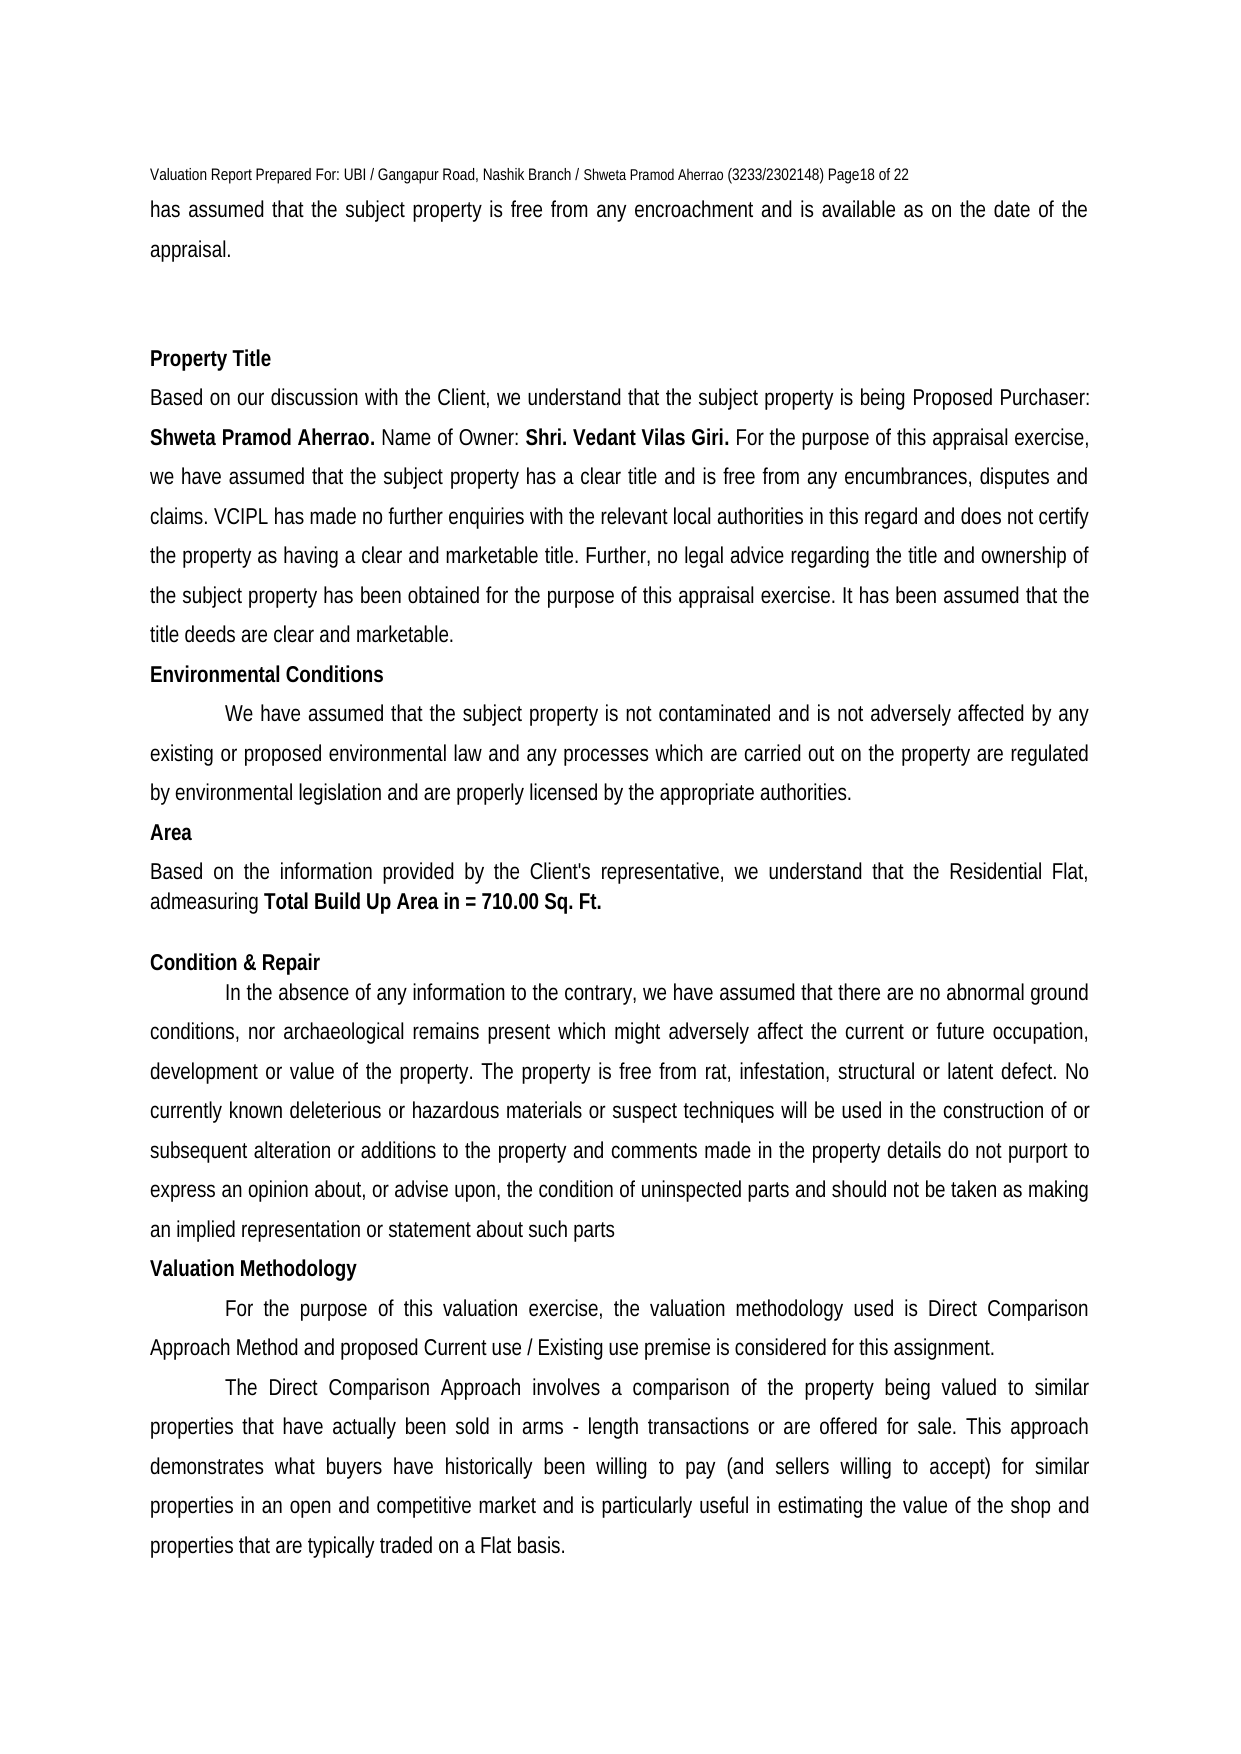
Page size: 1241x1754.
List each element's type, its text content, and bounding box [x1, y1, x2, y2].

text The Direct Comparison Approach involves a comparison of the property being valued to similar properties that have actually been sold in arms - length transactions or are offered for sale. This approach demonstrates what buyers have historically been willing to pay (and sellers willing to accept) for similar properties in an open and competitive market and is particularly useful in estimating the value of the shop and properties that are typically traded on a Flat basis. [150, 1374, 1090, 1558]
text In the absence of any information to the contrary, we have assumed that there are no abnormal ground conditions, nor archaeological remains present which might adversely affect the current or future occupation, development or value of the property. The property is free from rat, infestation, structural or latent defect. No currently known deleterious or hazardous materials or suspect techniques will be used in the construction of or subsequent alteration or additions to the property and comments made in the property details do not purport to express an opinion about, or advise upon, the condition of uninspected parts and should not be taken as making an implied representation or statement about such parts [150, 979, 1090, 1242]
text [150, 196, 1090, 262]
text Condition & Repair [150, 949, 1090, 975]
text We have assumed that the subject property is not contaminated and is not adversely affected by any existing or proposed environmental law and any processes which are carried out on the property are regulated by environmental legislation and are properly licensed by the appropriate authorities. [150, 700, 1090, 805]
text Based on our discussion with the Client, we understand that the subject property is being Proposed Purchaser: Shweta Pramod Aherrao. Name of Owner: Shri. Vedant Vilas Giri. For the purpose of this appraisal exercise, we have assumed that the subject property has a clear title and is free from any encumbrances, disputes and claims. VCIPL has made no further enquiries with the relevant local authorities in this regard and does not certify the property as having a clear and marketable title. Further, no legal advice regarding the title and ownership of the subject property has been obtained for the purpose of this appraisal exercise. It has been assumed that the title deeds are clear and marketable. [150, 384, 1090, 647]
text Environmental Conditions [150, 661, 1090, 687]
text Valuation Methodology [150, 1255, 1090, 1282]
text Based on the information provided by the Client's representative, we understand that the Residential Flat, admeasuring Total Build Up Area in = 710.00 Sq. Ft. [150, 858, 1090, 914]
text For the purpose of this valuation exercise, the valuation methodology used is Direct Comparison Approach Method and proposed Current use / Existing use premise is considered for this assignment. [150, 1295, 1090, 1361]
text Area [150, 818, 1090, 845]
text Property Title [150, 345, 1090, 371]
